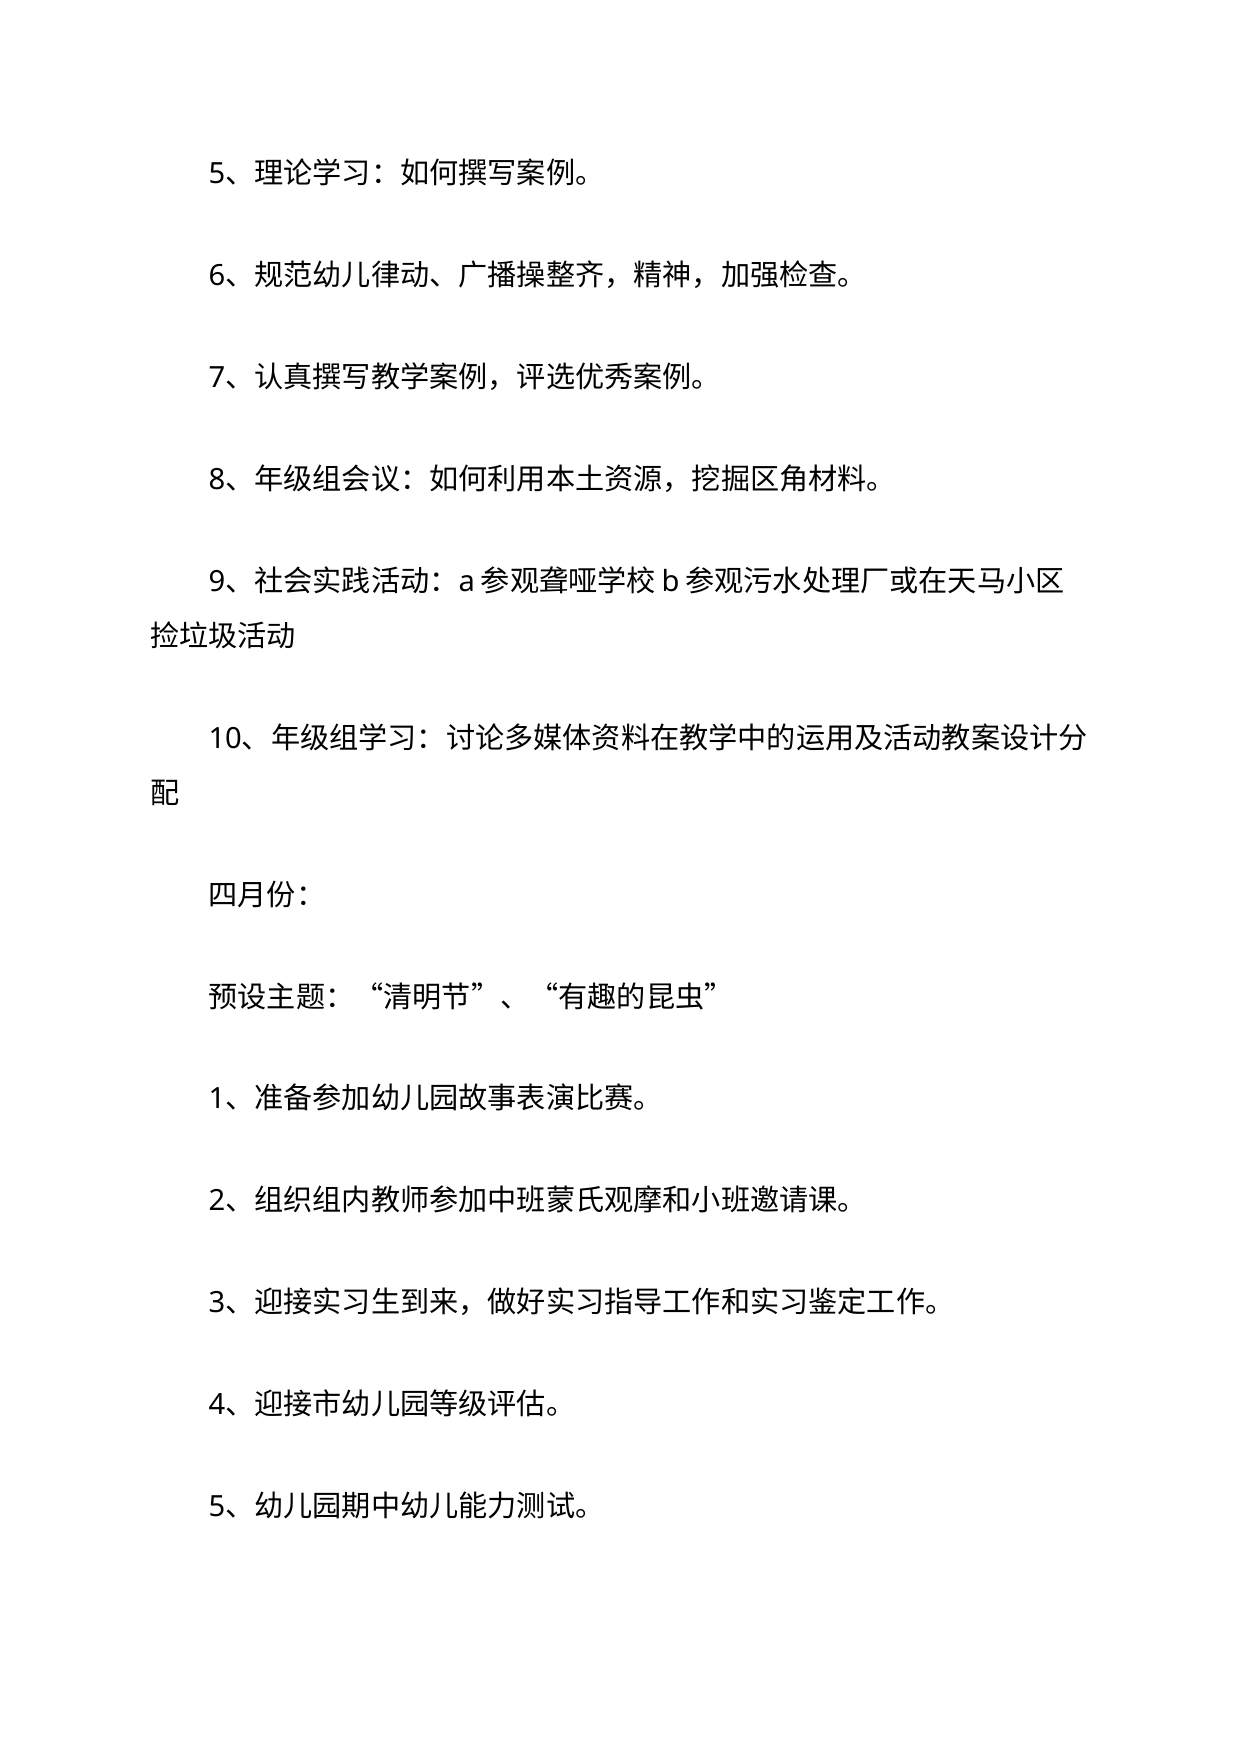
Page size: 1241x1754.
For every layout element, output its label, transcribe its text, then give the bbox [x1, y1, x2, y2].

text 7、认真撰写教学案例，评选优秀案例。 [150, 354, 1090, 396]
text 5、幼儿园期中幼儿能力测试。 [150, 1483, 1090, 1525]
text 四月份： [150, 871, 1090, 914]
text 9、社会实践活动：a参观聋哑学校b参观污水处理厂或在天马小区捡垃圾活动 [150, 558, 1090, 655]
text 预设主题：“清明节”、“有趣的昆虫” [150, 973, 1090, 1016]
text 10、年级组学习：讨论多媒体资料在教学中的运用及活动教案设计分配 [150, 715, 1090, 812]
text 5、理论学习：如何撰写案例。 [150, 150, 1090, 192]
text 2、组织组内教师参加中班蒙氏观摩和小班邀请课。 [150, 1177, 1090, 1219]
text 6、规范幼儿律动、广播操整齐，精神，加强检查。 [150, 252, 1090, 294]
text 1、准备参加幼儿园故事表演比赛。 [150, 1075, 1090, 1117]
text 4、迎接市幼儿园等级评估。 [150, 1381, 1090, 1423]
text 8、年级组会议：如何利用本土资源，挖掘区角材料。 [150, 456, 1090, 498]
text 3、迎接实习生到来，做好实习指导工作和实习鉴定工作。 [150, 1279, 1090, 1321]
